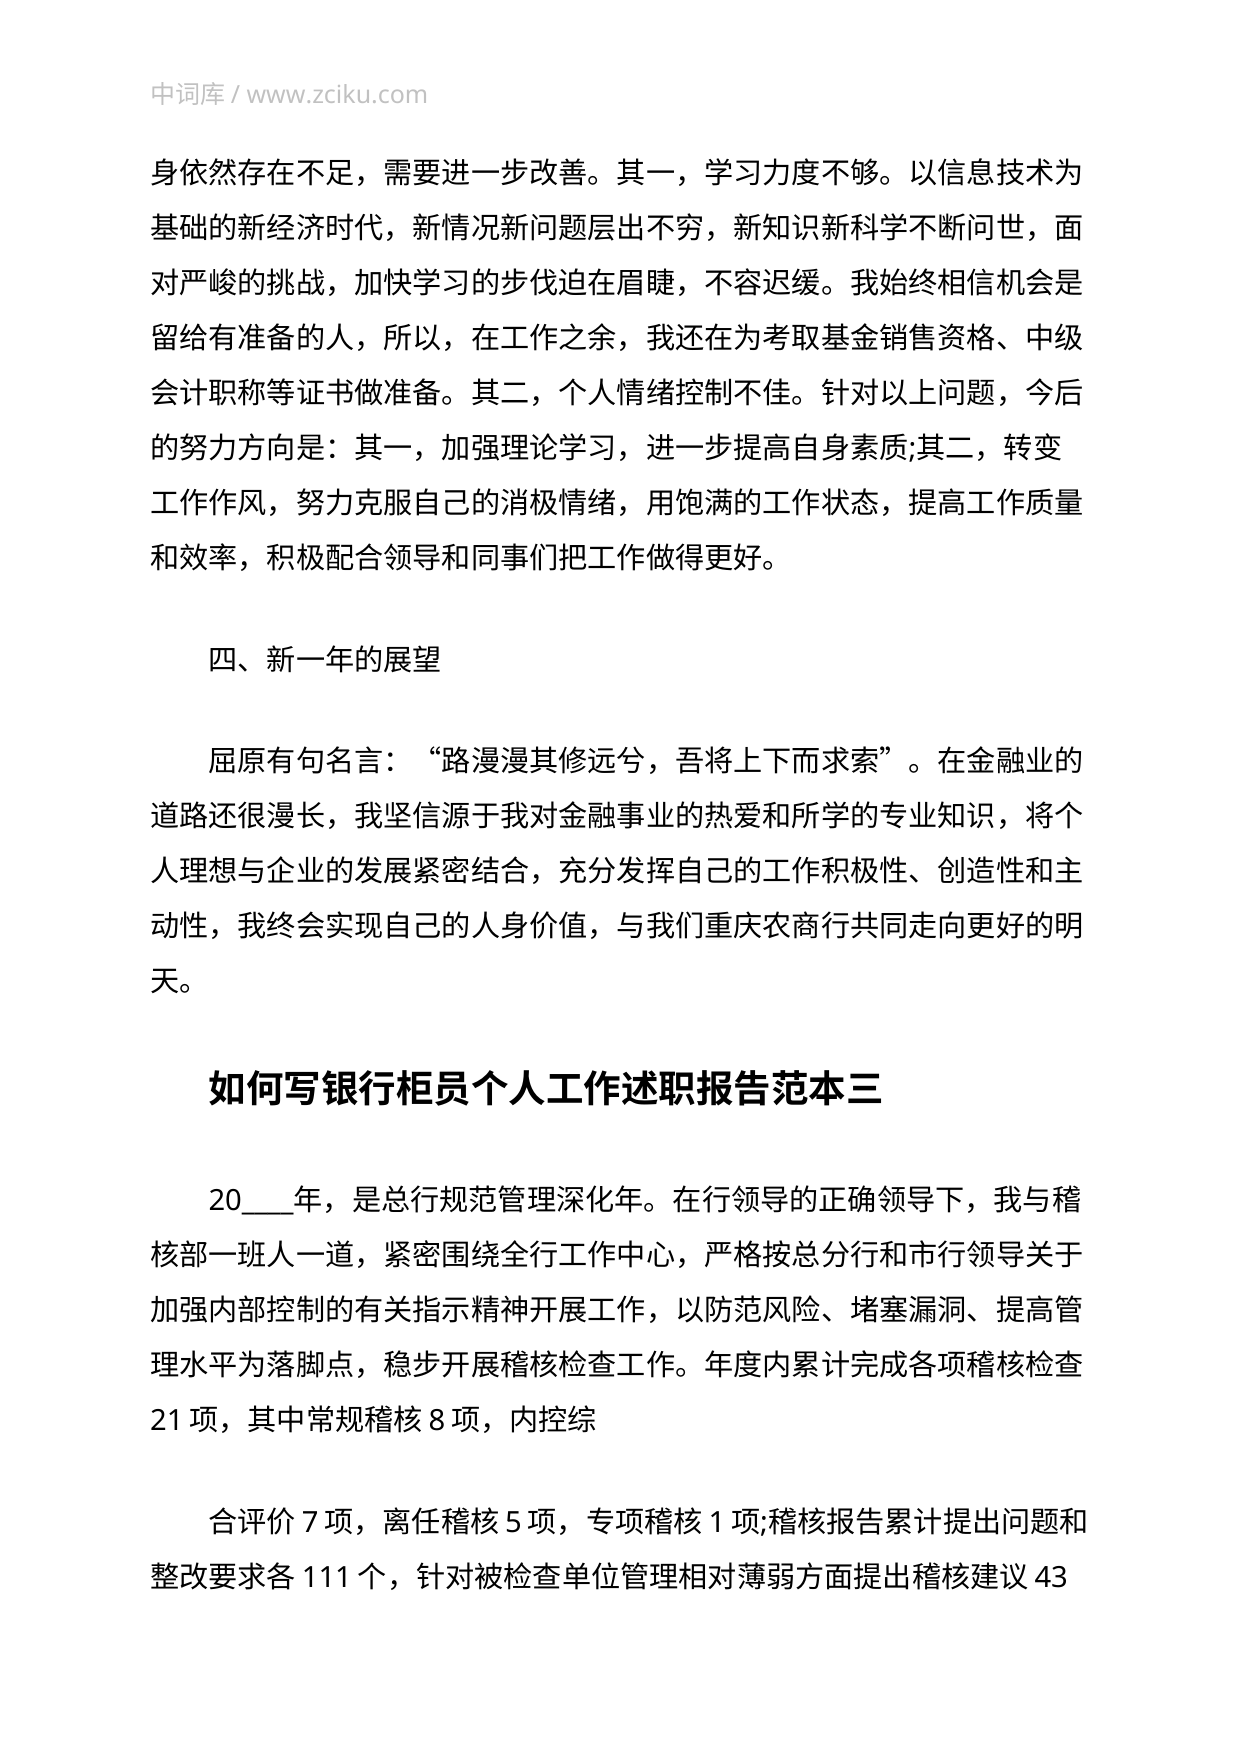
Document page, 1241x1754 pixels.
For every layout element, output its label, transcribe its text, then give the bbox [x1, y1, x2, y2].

text 四、新一年的展望 [150, 636, 1090, 678]
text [150, 150, 1090, 577]
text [150, 1498, 1090, 1596]
text 屈原有句名言：“路漫漫其修远兮，吾将上下而求索”。在金融业的道路还很漫长，我坚信源于我对金融事业的热爱和所学的专业知识，将个人理想与企业的发展紧密结合，充分发挥自己的工作积极性、创造性和主动性，我终会实现自己的人身价值，与我们重庆农商行共同走向更好的明天。 [150, 738, 1090, 1000]
text 如何写银行柜员个人工作述职报告范本三 [150, 1059, 1090, 1113]
text 20____年，是总行规范管理深化年。在行领导的正确领导下，我与稽核部一班人一道，紧密围绕全行工作中心，严格按总分行和市行领导关于加强内部控制的有关指示精神开展工作，以防范风险、堵塞漏洞、提高管理水平为落脚点，稳步开展稽核检查工作。年度内累计完成各项稽核检查21项，其中常规稽核8项，内控综 [150, 1177, 1090, 1439]
